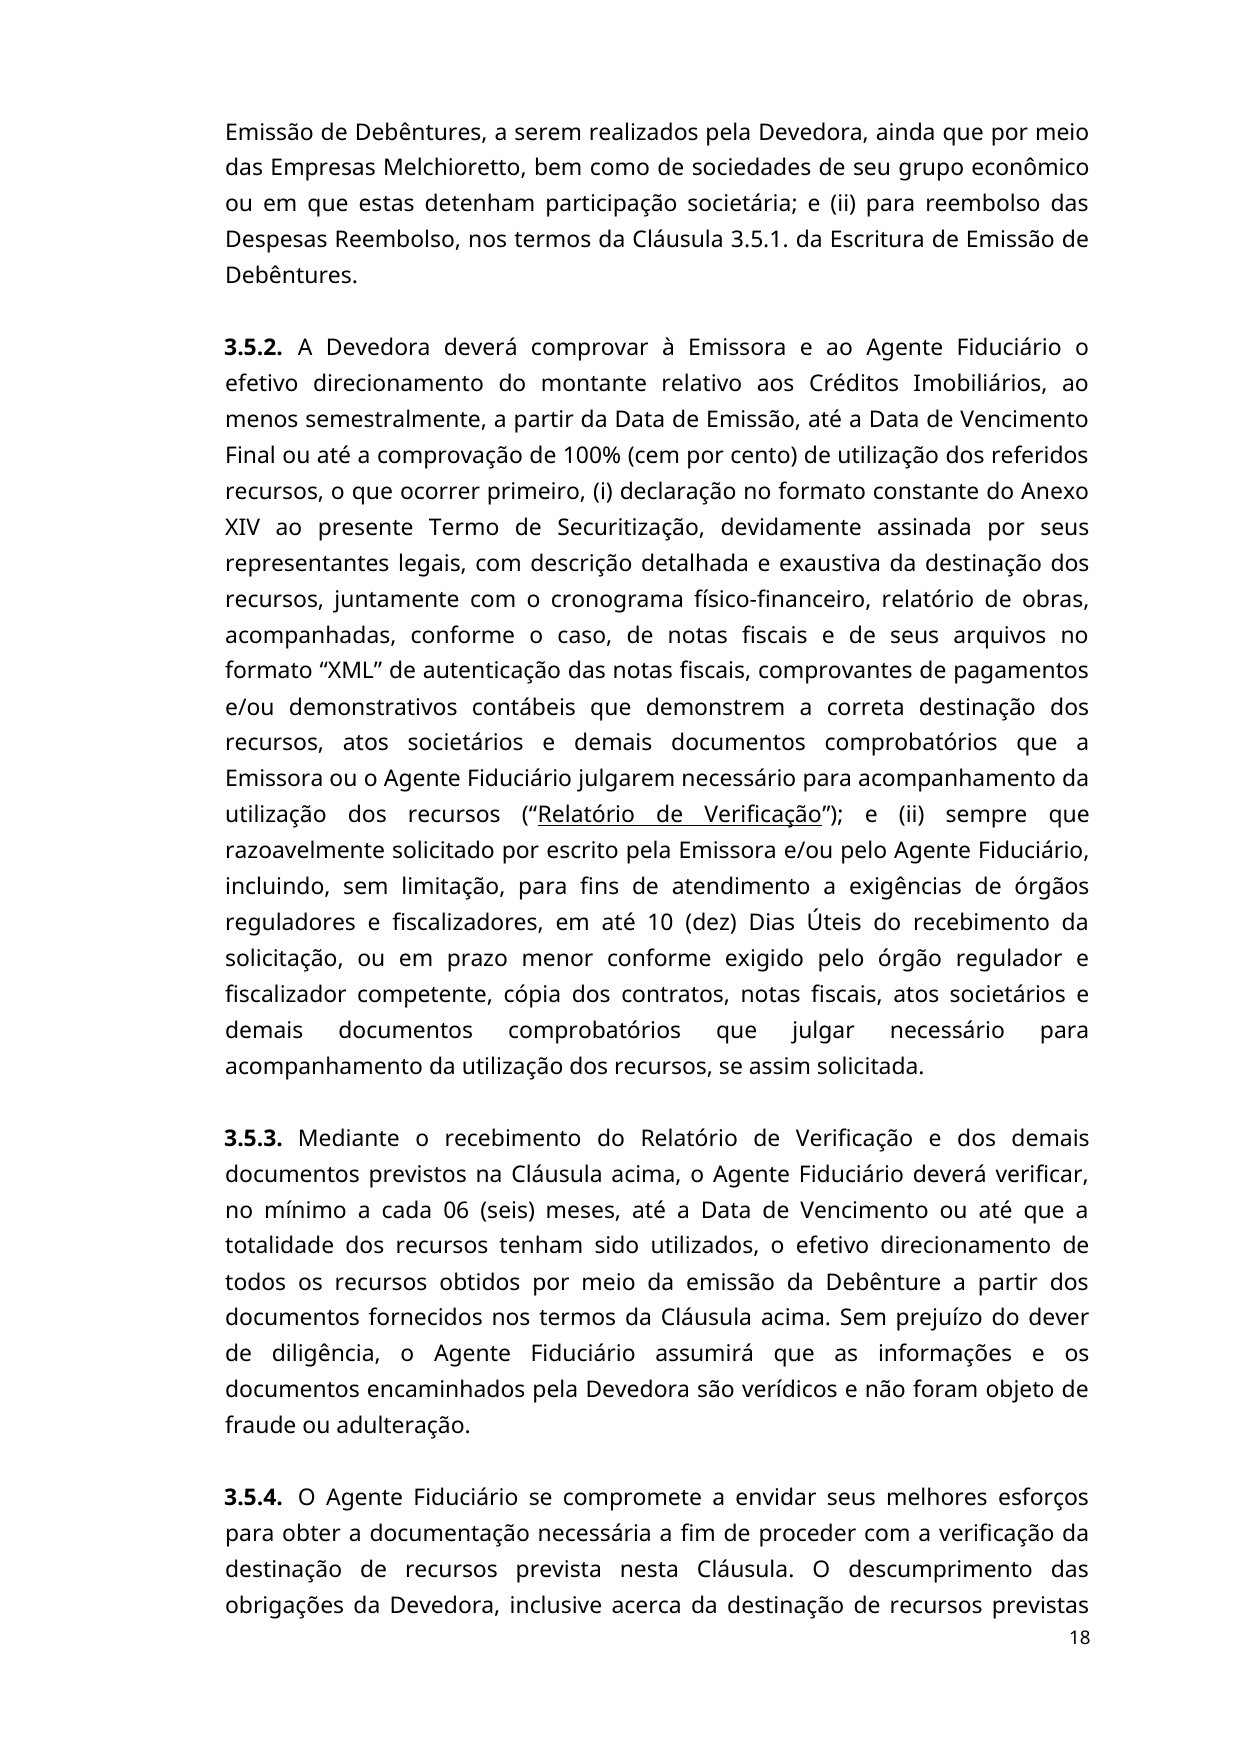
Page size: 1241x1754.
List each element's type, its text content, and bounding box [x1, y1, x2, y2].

list A Devedora deverá comprovar à Emissora e ao Agente Fiduciário o efetivo direcionamento do montante relativo aos Créditos Imobiliários, ao menos semestralmente, a partir da Data de Emissão, até a Data de Vencimento Final ou até a comprovação de 100% (cem por cento) de utilização dos referidos recursos, o que ocorrer primeiro, (i) declaração no formato constante do Anexo XIV ao presente Termo de Securitização, devidamente assinada por seus representantes legais, com descrição detalhada e exaustiva da destinação dos recursos, juntamente com o cronograma físico-financeiro, relatório de obras, acompanhadas, conforme o caso, de notas fiscais e de seus arquivos no formato “XML” de autenticação das notas fiscais, comprovantes de pagamentos e/ou demonstrativos contábeis que demonstrem a correta destinação dos recursos, atos societários e demais documentos comprobatórios que a Emissora ou o Agente Fiduciário julgarem necessário para acompanhamento da utilização dos recursos (“Relatório de Verificação”); e (ii) sempre que razoavelmente solicitado por escrito pela Emissora e/ou pelo Agente Fiduciário, incluindo, sem limitação, para fins de atendimento a exigências de órgãos reguladores e fiscalizadores, em até 10 (dez) Dias Úteis do recebimento da solicitação, ou em prazo menor conforme exigido pelo órgão regulador e fiscalizador competente, cópia dos contratos, notas fiscais, atos societários e demais documentos comprobatórios que julgar necessário para acompanhamento da utilização dos recursos, se assim solicitada. [224, 331, 1090, 1081]
list Mediante o recebimento do Relatório de Verificação e dos demais documentos previstos na Cláusula acima, o Agente Fiduciário deverá verificar, no mínimo a cada 06 (seis) meses, até a Data de Vencimento ou até que a totalidade dos recursos tenham sido utilizados, o efetivo direcionamento de todos os recursos obtidos por meio da emissão da Debênture a partir dos documentos fornecidos nos termos da Cláusula acima. Sem prejuízo do dever de diligência, o Agente Fiduciário assumirá que as informações e os documentos encaminhados pela Devedora são verídicos e não foram objeto de fraude ou adulteração. [224, 1122, 1090, 1440]
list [224, 115, 1090, 290]
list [224, 1481, 1090, 1620]
